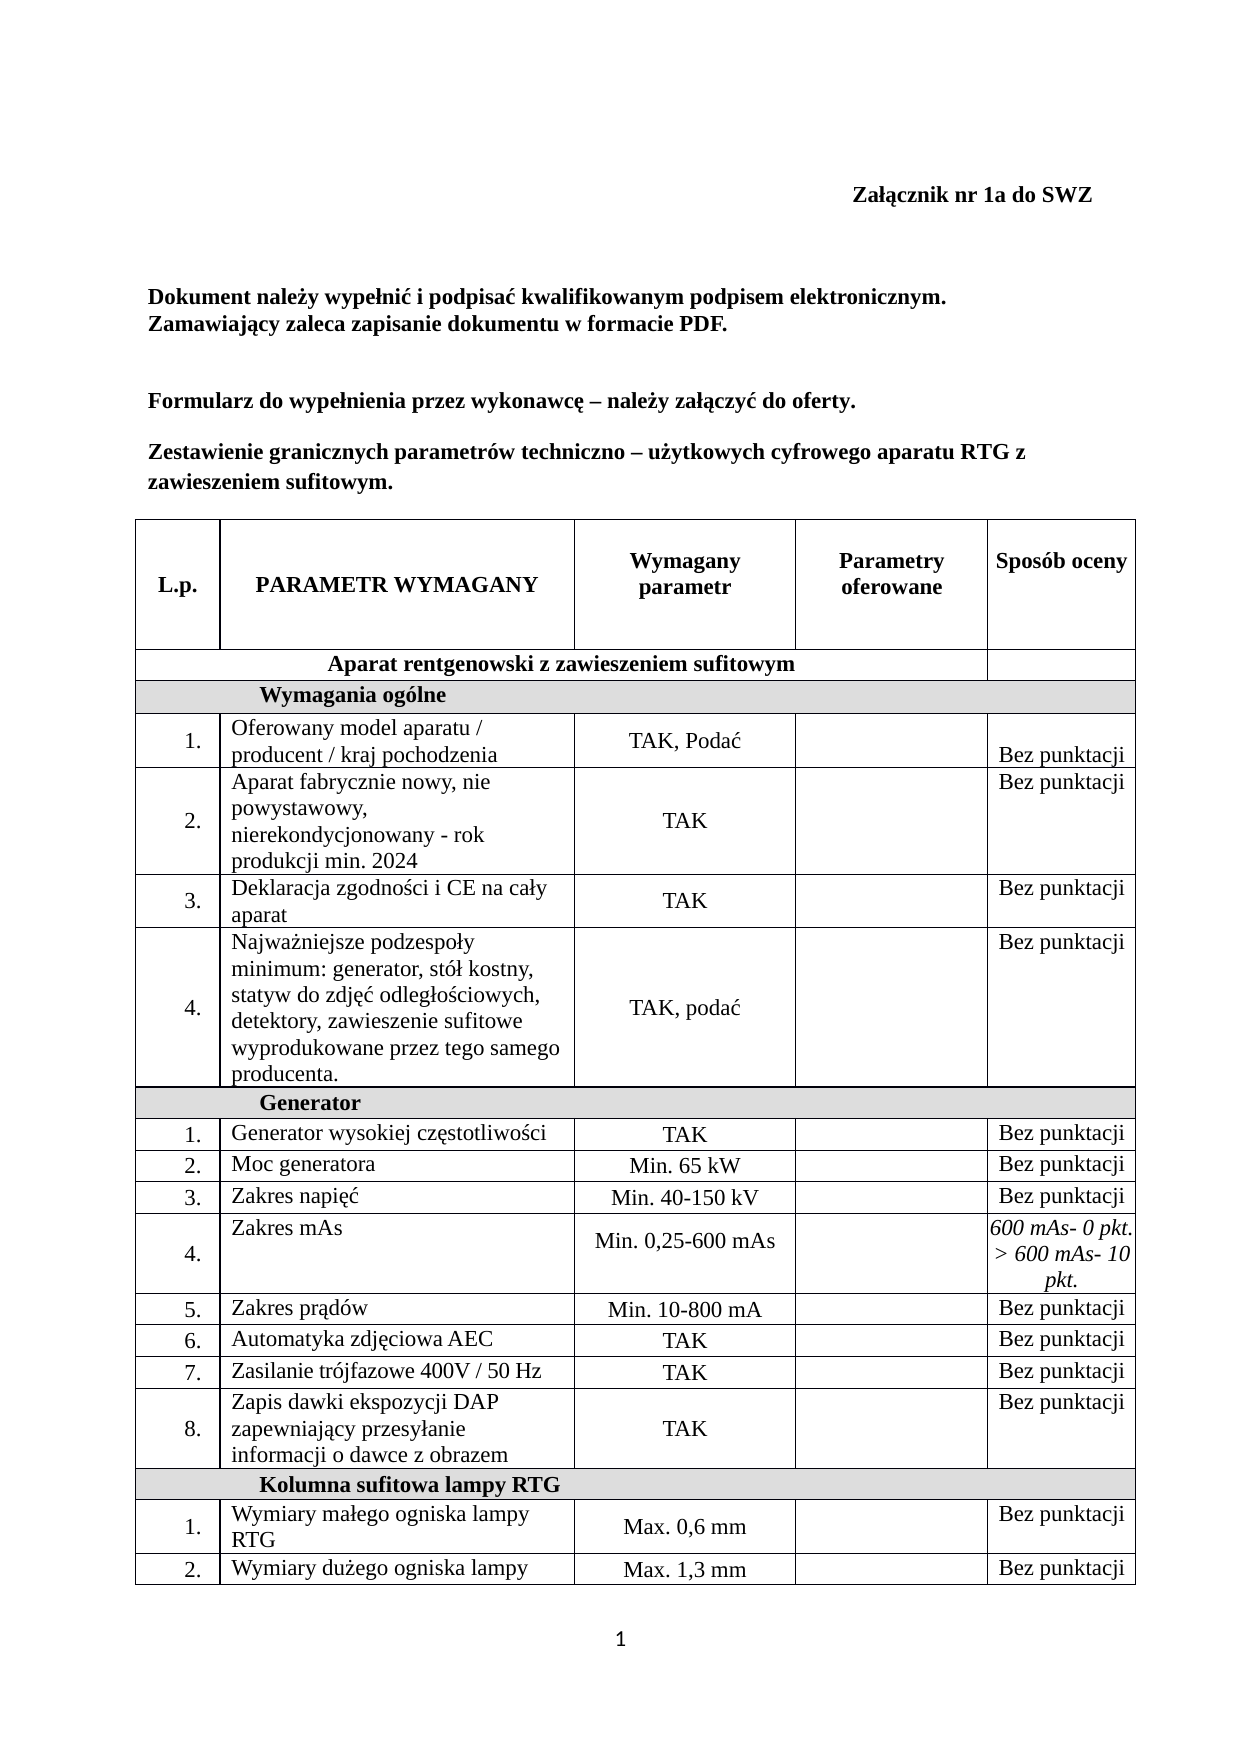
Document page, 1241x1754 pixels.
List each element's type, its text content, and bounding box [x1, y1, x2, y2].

table_header PARAMETR WYMAGANY [221, 520, 574, 649]
table_cell [796, 1151, 987, 1181]
text Dokument należy wypełnić i podpisać kwalifikowanym podpisem elektronicznym. [148, 283, 1093, 309]
table_cell [796, 1500, 987, 1553]
table_cell Bez punktacji [988, 1389, 1135, 1467]
table_cell Max. 1,3 mm [575, 1554, 795, 1584]
table_cell Bez punktacji [988, 1182, 1135, 1213]
table_cell TAK, Podać [575, 714, 795, 767]
table_cell Zapis dawki ekspozycji DAP zapewniający przesyłanie informacji o dawce z obrazem [221, 1389, 574, 1467]
table_cell TAK [575, 1119, 795, 1149]
table_cell [796, 1182, 987, 1213]
table_header Parametry oferowane [796, 520, 987, 649]
table_cell [136, 714, 219, 767]
table_cell Min. 65 kW [575, 1151, 795, 1181]
table_cell [796, 1389, 987, 1467]
table_cell [796, 875, 987, 927]
table_cell [796, 1554, 987, 1584]
table_cell Kolumna sufitowa lampy RTG [136, 1469, 1135, 1499]
table_cell Deklaracja zgodności i CE na cały aparat [221, 875, 574, 927]
table_cell [988, 650, 1135, 680]
table_cell [136, 1294, 219, 1324]
table_cell Bez punktacji [988, 875, 1135, 927]
table_cell Bez punktacji [988, 1294, 1135, 1324]
table_cell Bez punktacji [988, 714, 1135, 767]
table_cell [136, 875, 219, 927]
table_cell Bez punktacji [988, 768, 1135, 873]
table_cell Zakres prądów [221, 1294, 574, 1324]
table_cell Najważniejsze podzespoły minimum: generator, stół kostny, statyw do zdjęć odległościowych, detektory, zawieszenie sufitowe wyprodukowane przez tego samego producenta. [221, 928, 574, 1086]
table_cell [796, 768, 987, 873]
table_cell Bez punktacji [988, 1554, 1135, 1584]
table_cell Aparat rentgenowski z zawieszeniem sufitowym [136, 650, 987, 680]
table_cell TAK [575, 1357, 795, 1387]
table_cell TAK [575, 768, 795, 873]
table_header Wymagany parametr [575, 520, 795, 649]
table_cell [796, 1357, 987, 1387]
table_cell Aparat fabrycznie nowy, nie powystawowy, nierekondycjonowany - rok produkcji min. 2024 [221, 768, 574, 873]
table_cell [796, 1294, 987, 1324]
table_cell Generator wysokiej częstotliwości [221, 1119, 574, 1149]
table_cell 600 mAs- 0 pkt. > 600 mAs- 10 pkt. [988, 1214, 1135, 1293]
table_cell [796, 928, 987, 1086]
table_cell [136, 768, 219, 873]
table_header Sposób oceny [988, 520, 1135, 649]
table_cell Bez punktacji [988, 1500, 1135, 1553]
table_cell Bez punktacji [988, 1357, 1135, 1387]
text Załącznik nr 1a do SWZ [148, 181, 1093, 207]
table_cell Generator [136, 1088, 1135, 1118]
table_cell [136, 1325, 219, 1356]
table_cell [796, 714, 987, 767]
table_cell Moc generatora [221, 1151, 574, 1181]
text Zestawienie granicznych parametrów techniczno – użytkowych cyfrowego aparatu RTG z zawieszeniem sufitowym. [148, 438, 1093, 494]
table_cell TAK, podać [575, 928, 795, 1086]
table_cell Zasilanie trójfazowe 400V / 50 Hz [221, 1357, 574, 1387]
table_cell Max. 0,6 mm [575, 1500, 795, 1553]
table_cell Min. 0,25-600 mAs [575, 1214, 795, 1293]
table_cell [136, 1357, 219, 1387]
table_cell [136, 1554, 219, 1584]
table_cell [796, 1214, 987, 1293]
table_cell [136, 1389, 219, 1467]
table_cell Automatyka zdjęciowa AEC [221, 1325, 574, 1356]
table_cell [136, 1119, 219, 1149]
table_header L.p. [136, 520, 219, 649]
table_cell [136, 1214, 219, 1293]
text Zamawiający zaleca zapisanie dokumentu w formacie PDF. [148, 309, 1093, 336]
table_cell Min. 10-800 mA [575, 1294, 795, 1324]
table_cell [796, 1119, 987, 1149]
table_cell Zakres napięć [221, 1182, 574, 1213]
table_cell TAK [575, 1389, 795, 1467]
table_cell Bez punktacji [988, 1151, 1135, 1181]
table_cell [796, 1325, 987, 1356]
table_cell TAK [575, 875, 795, 927]
table_cell Bez punktacji [988, 928, 1135, 1086]
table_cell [221, 1554, 574, 1584]
table_cell TAK [575, 1325, 795, 1356]
table_cell Bez punktacji [988, 1325, 1135, 1356]
table_cell [136, 1500, 219, 1553]
table_cell [136, 1151, 219, 1181]
table_cell Bez punktacji [988, 1119, 1135, 1149]
table_cell Oferowany model aparatu / producent / kraj pochodzenia [221, 714, 574, 767]
table_cell Min. 40-150 kV [575, 1182, 795, 1213]
text Formularz do wypełnienia przez wykonawcę – należy załączyć do oferty. [148, 387, 1093, 413]
table_cell Wymiary małego ogniska lampy RTG [221, 1500, 574, 1553]
table_cell Zakres mAs [221, 1214, 574, 1293]
table_cell [136, 1182, 219, 1213]
table_cell [136, 928, 219, 1086]
table_cell Wymagania ogólne [136, 681, 1135, 713]
